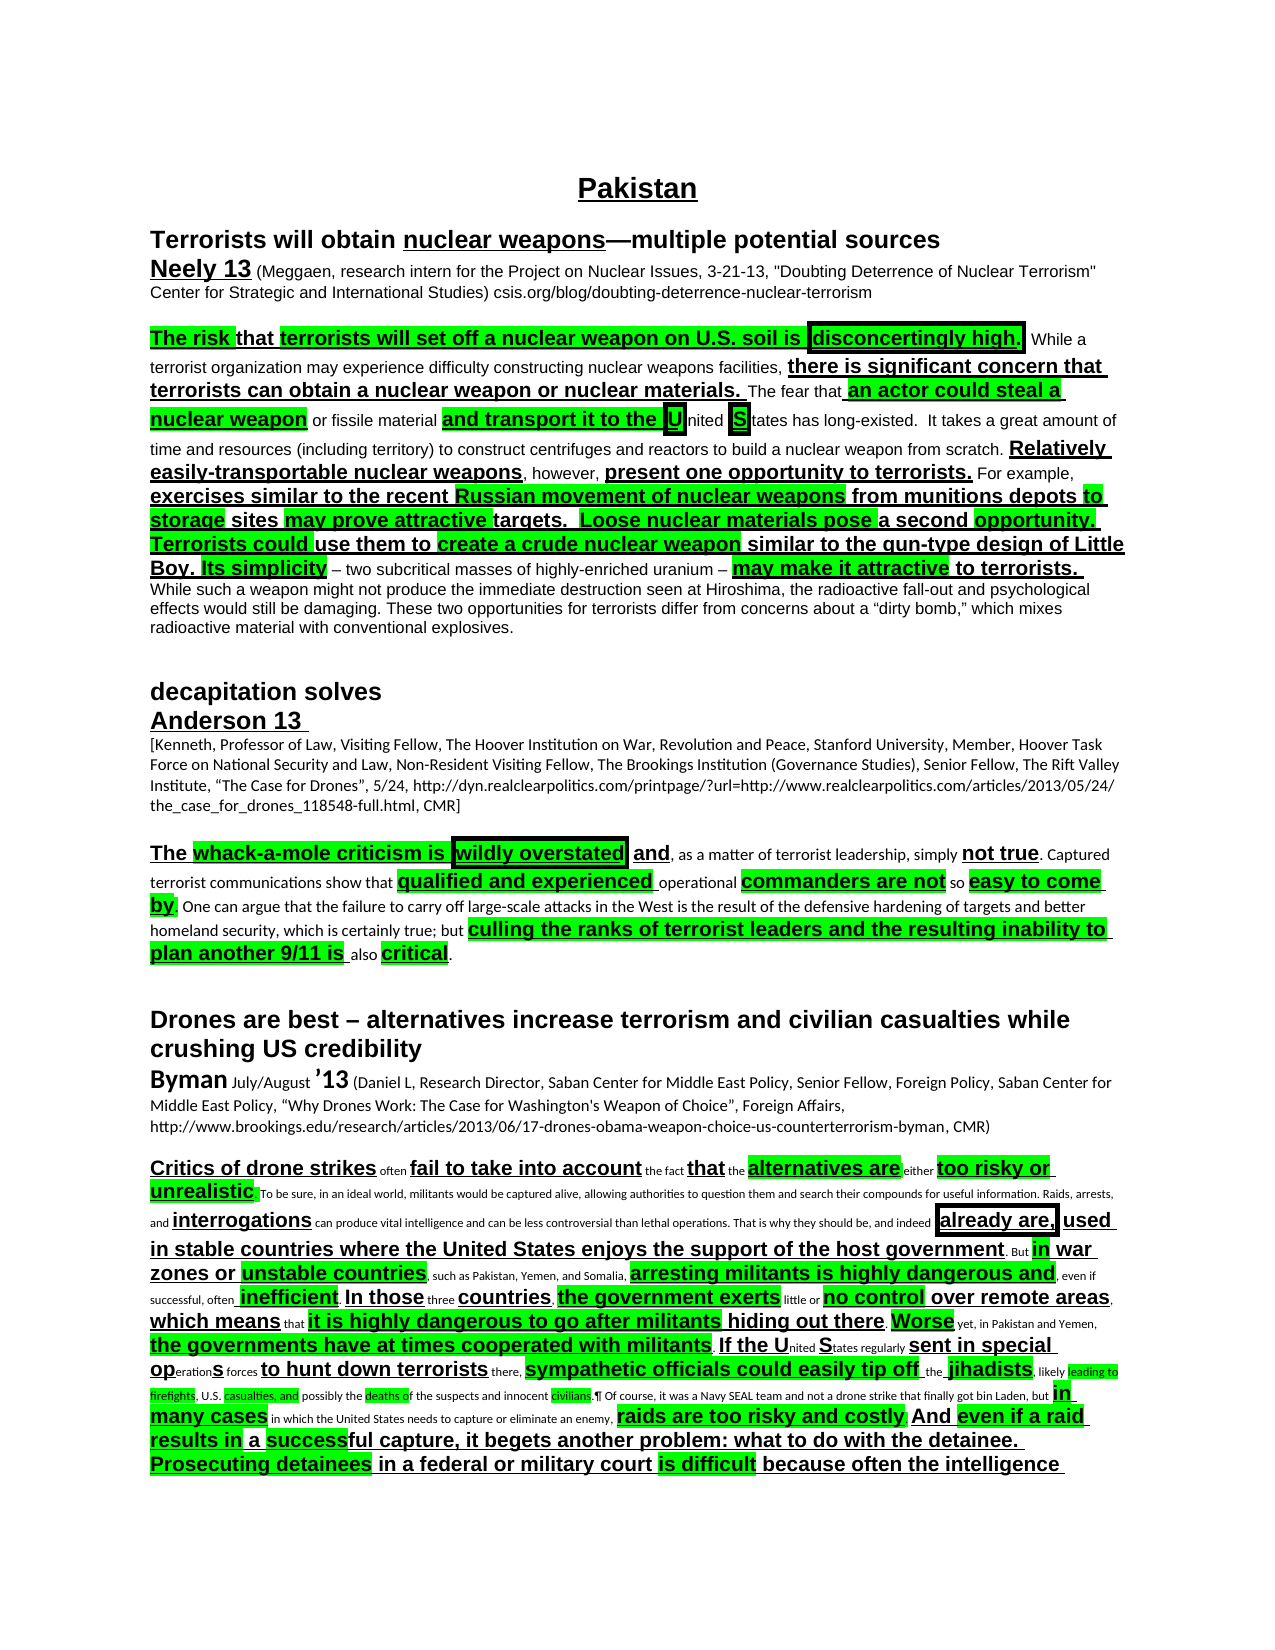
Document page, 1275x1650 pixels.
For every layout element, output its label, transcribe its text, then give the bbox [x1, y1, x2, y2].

subtitle Drones are best – alternatives increase terrorism and civilian casualties while crushing US credibility [150, 1005, 1125, 1063]
subtitle decapitation solves [150, 677, 1125, 706]
text Anderson 13 [150, 706, 1125, 734]
text The whack-a-mole criticism is wildly overstated and, as a matter of terrorist leadership, simply not true. Captured terrorist communications show that qualified and experienced operational commanders are not so easy to come by. One can argue that the failure to carry off large-scale attacks in the West is the result of the defensive hardening of targets and better homeland security, which is certainly true; but culling the ranks of terrorist leaders and the resulting inability to plan another 9/11 is also critical. [150, 836, 1125, 965]
text Neely 13 (Meggaen, research intern for the Project on Nuclear Issues, 3-21-13, "Doubting Deterrence of Nuclear Terrorism" Center for Strategic and International Studies) csis.org/blog/doubting-deterrence-nuclear-terrorism [150, 254, 1125, 302]
subtitle Pakistan [150, 171, 1125, 204]
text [150, 1155, 1125, 1476]
text Terrorists will obtain nuclear weapons—multiple potential sources [150, 225, 1125, 254]
text [Kenneth, Professor of Law, Visiting Fellow, The Hoover Institution on War, Revolution and Peace, Stanford University, Member, Hoover Task Force on National Security and Law, Non-Resident Visiting Fellow, The Brookings Institution (Governance Studies), Senior Fellow, The Rift Valley Institute, “The Case for Drones”, 5/24, http://dyn.realclearpolitics.com/printpage/?url=http://www.realclearpolitics.com/articles/2013/05/24/the_case_for_drones_118548-full.html, CMR] [150, 734, 1125, 816]
text The risk that terrorists will set off a nuclear weapon on U.S. soil is disconcertingly high. While a terrorist organization may experience difficulty constructing nuclear weapons facilities, there is significant concern that terrorists can obtain a nuclear weapon or nuclear materials. The fear that an actor could steal a nuclear weapon or fissile material and transport it to the United States has long-existed. It takes a great amount of time and resources (including territory) to construct centrifuges and reactors to build a nuclear weapon from scratch. Relatively easily-transportable nuclear weapons, however, present one opportunity to terrorists. For example, exercises similar to the recent Russian movement of nuclear weapons from munitions depots to storage sites may prove attractive targets. Loose nuclear materials pose a second opportunity. Terrorists could use them to create a crude nuclear weapon similar to the gun-type design of Little Boy. Its simplicity – two subcritical masses of highly-enriched uranium – may make it attractive to terrorists. While such a weapon might not produce the immediate destruction seen at Hiroshima, the radioactive fall-out and psychological effects would still be damaging. These two opportunities for terrorists differ from concerns about a “dirty bomb,” which mixes radioactive material with conventional explosives. [150, 321, 1125, 552]
text Byman July/August ’13 (Daniel L, Research Director, Saban Center for Middle East Policy, Senior Fellow, Foreign Policy, Saban Center for Middle East Policy, “Why Drones Work: The Case for Washington's Weapon of Choice”, Foreign Affairs, http://www.brookings.edu/research/articles/2013/06/17-drones-obama-weapon-choice-us-counterterrorism-byman, CMR) [150, 1063, 1125, 1136]
